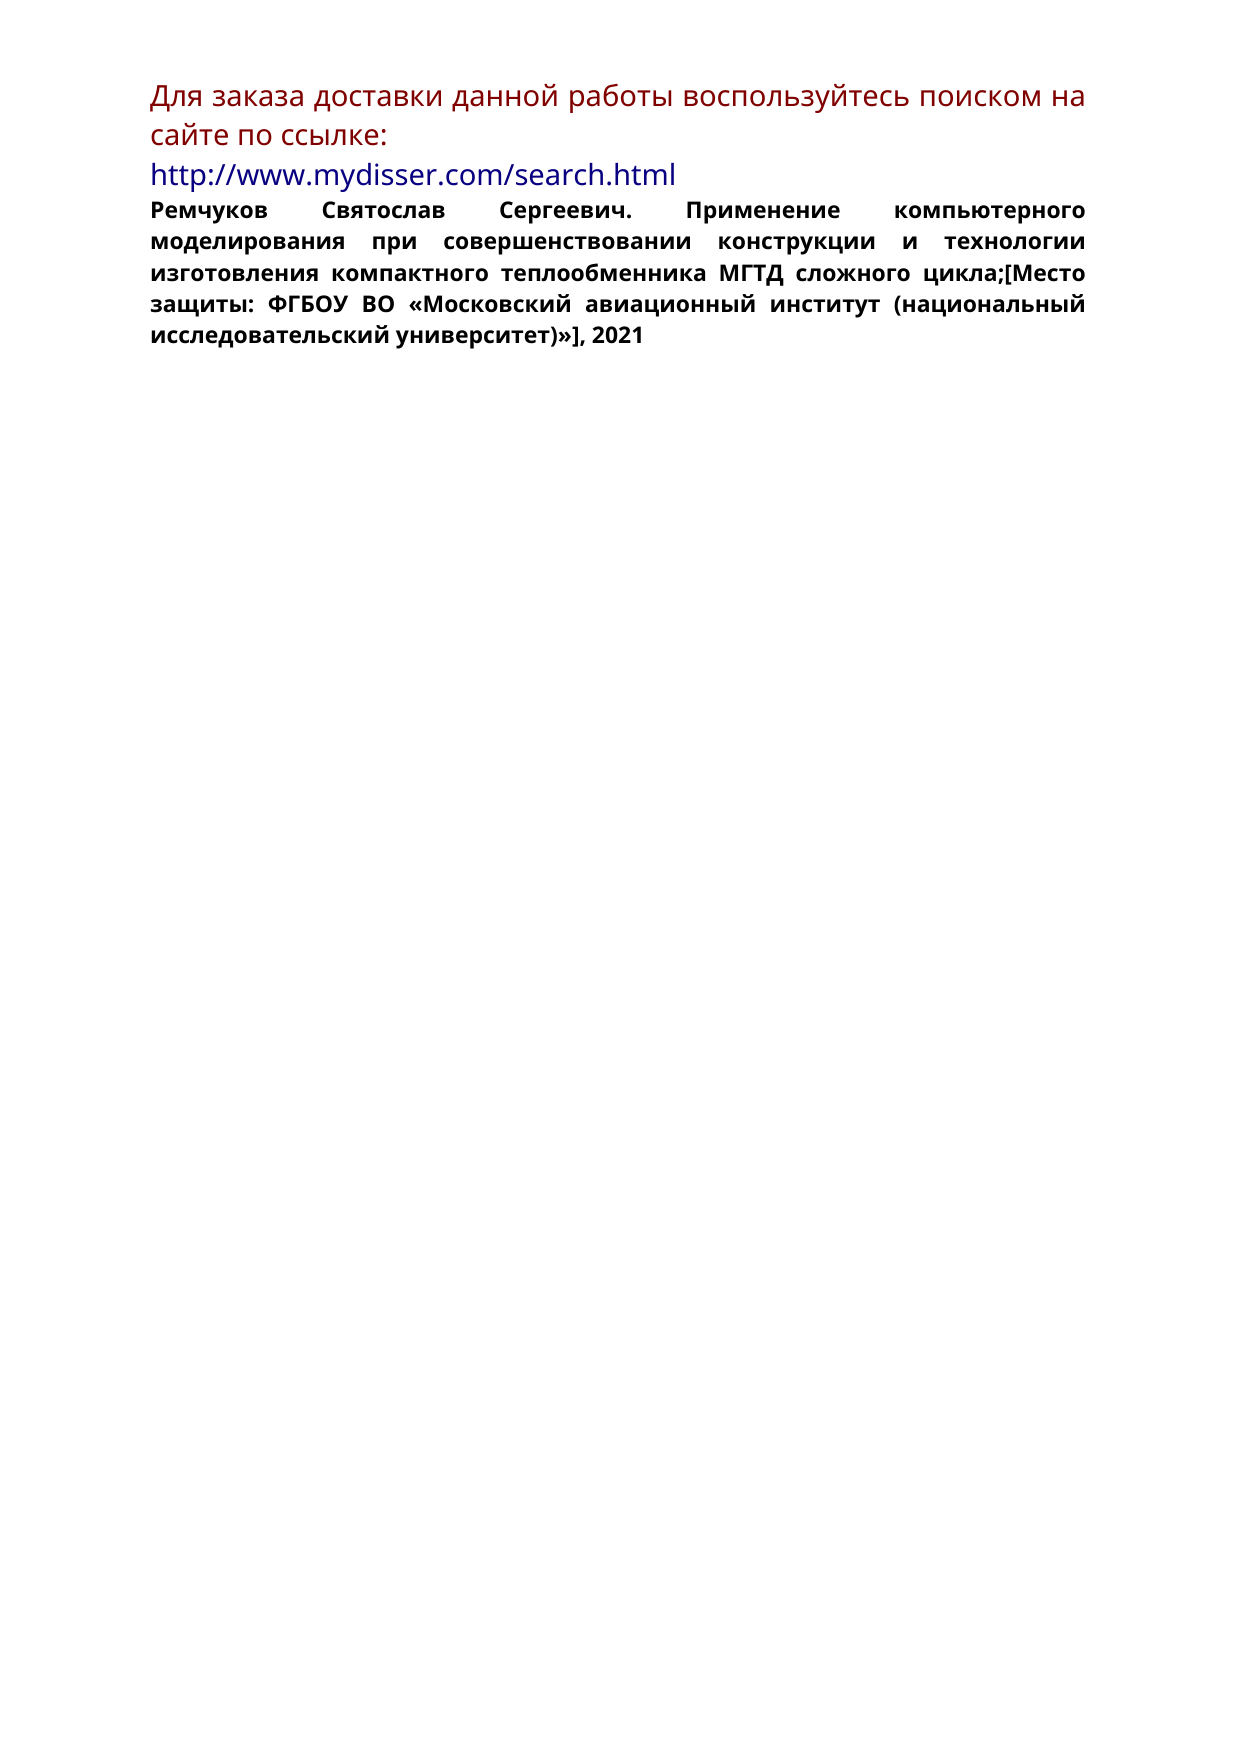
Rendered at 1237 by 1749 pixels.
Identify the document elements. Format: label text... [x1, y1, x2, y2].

text Ремчуков Святослав Сергеевич. Применение компьютерного моделирования при совершенствовании конструкции и технологии изготовления компактного теплообменника МГТД сложного цикла;[Место защиты: ФГБОУ ВО «Московский авиационный институт (национальный исследовательский университет)»], 2021 [150, 194, 1086, 350]
